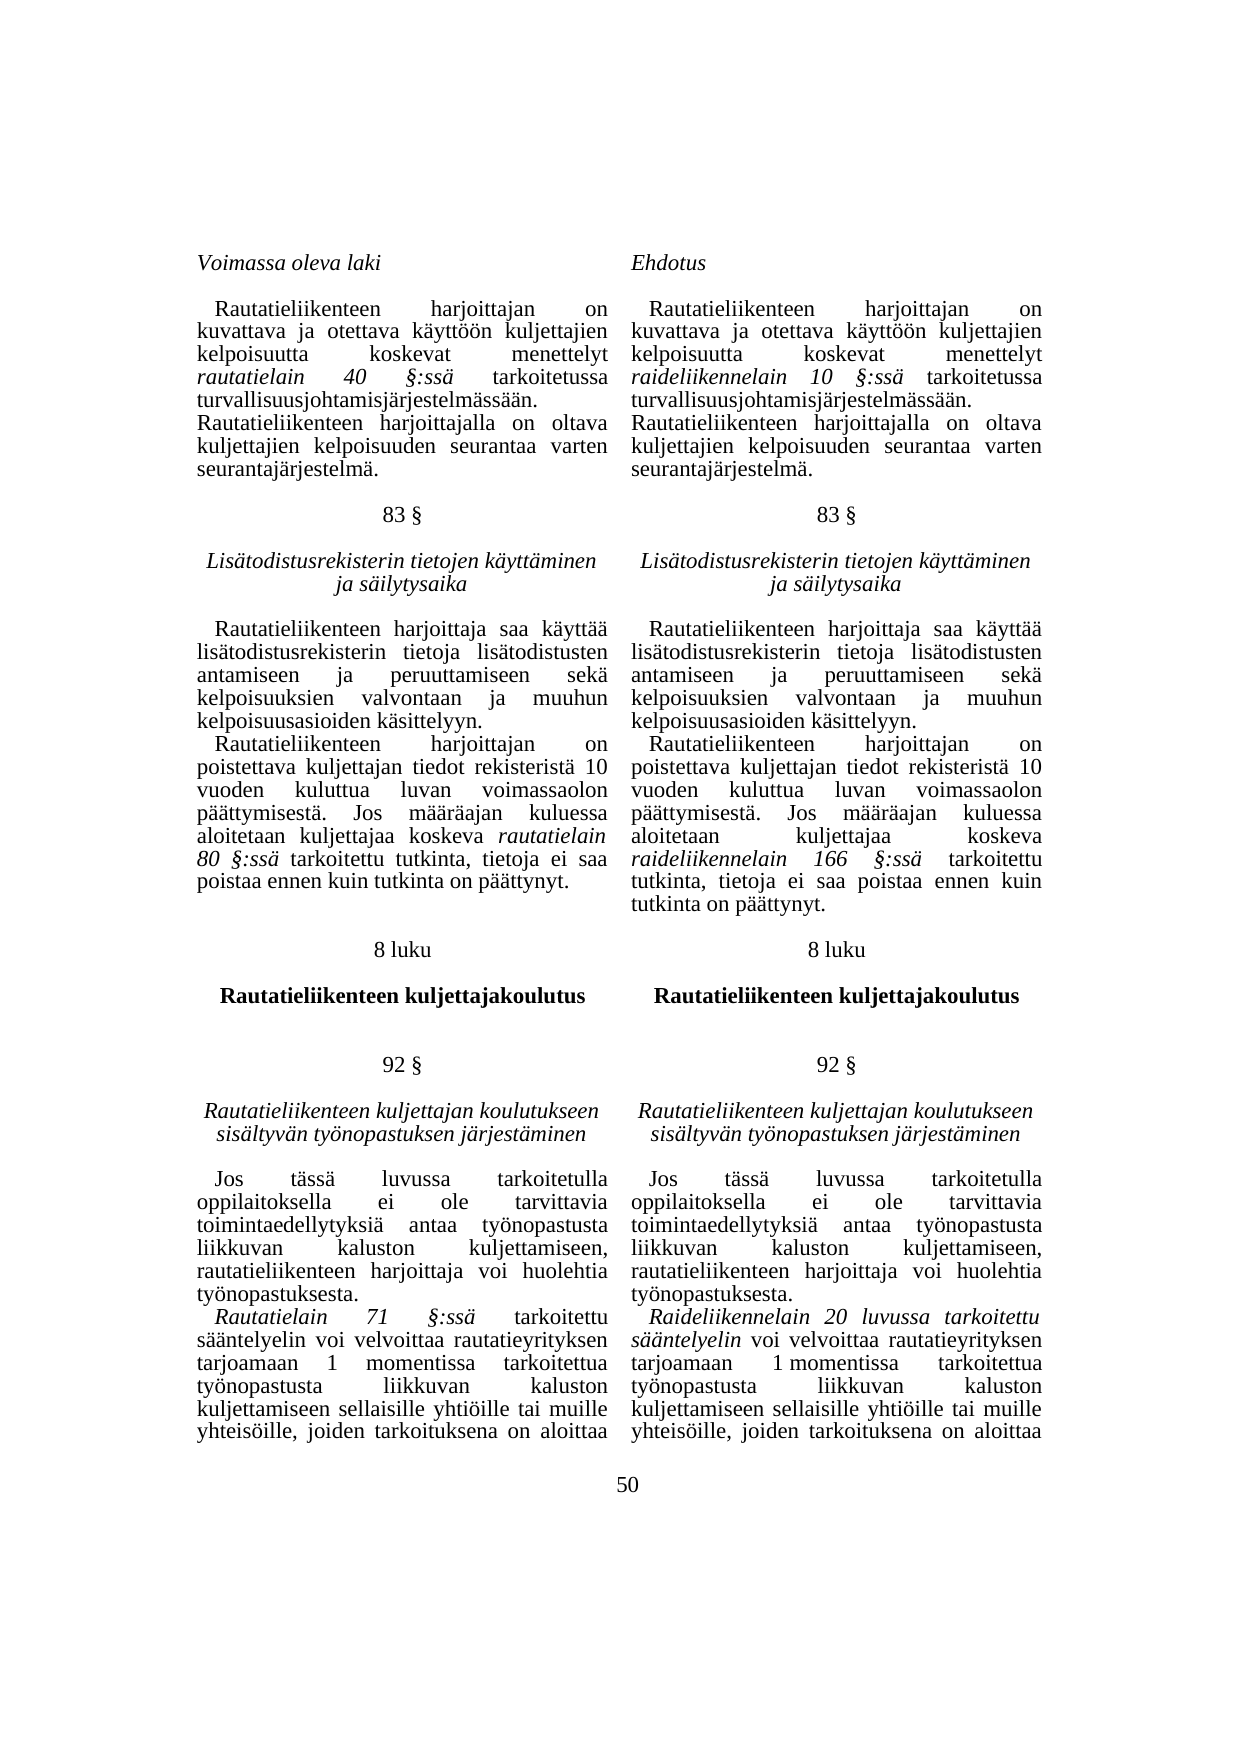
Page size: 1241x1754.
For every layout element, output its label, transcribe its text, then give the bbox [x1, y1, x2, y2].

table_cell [185, 298, 619, 504]
table_header Voimassa oleva laki [185, 252, 619, 298]
table_cell 83 § Lisätodistusrekisterin tietojen käyttäminen ja säilytysaika Rautatieliikenteen harjoittaja saa käyttää lisätodistusrekisterin tietoja lisätodistusten antamiseen ja peruuttamiseen sekä kelpoisuuksien valvontaan ja muuhun kelpoisuusasioiden käsittelyyn. Rautatieliikenteen harjoittajan on poistettava kuljettajan tiedot rekisteristä 10 vuoden kuluttua luvan voimassaolon päättymisestä. Jos määräajan kuluessa aloitetaan kuljettajaa koskeva rautatielain 80 §:ssä tarkoitettu tutkinta, tietoja ei saa poistaa ennen kuin tutkinta on päättynyt. [185, 504, 619, 939]
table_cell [620, 298, 1054, 504]
table_cell 83 § Lisätodistusrekisterin tietojen käyttäminen ja säilytysaika Rautatieliikenteen harjoittaja saa käyttää lisätodistusrekisterin tietoja lisätodistusten antamiseen ja peruuttamiseen sekä kelpoisuuksien valvontaan ja muuhun kelpoisuusasioiden käsittelyyn. Rautatieliikenteen harjoittajan on poistettava kuljettajan tiedot rekisteristä 10 vuoden kuluttua luvan voimassaolon päättymisestä. Jos määräajan kuluessa aloitetaan kuljettajaa koskeva raideliikennelain 166 §:ssä tarkoitettu tutkinta, tietoja ei saa poistaa ennen kuin tutkinta on päättynyt. [620, 504, 1054, 939]
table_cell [620, 939, 1054, 1443]
table_header Ehdotus [620, 252, 1054, 298]
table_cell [185, 939, 619, 1443]
